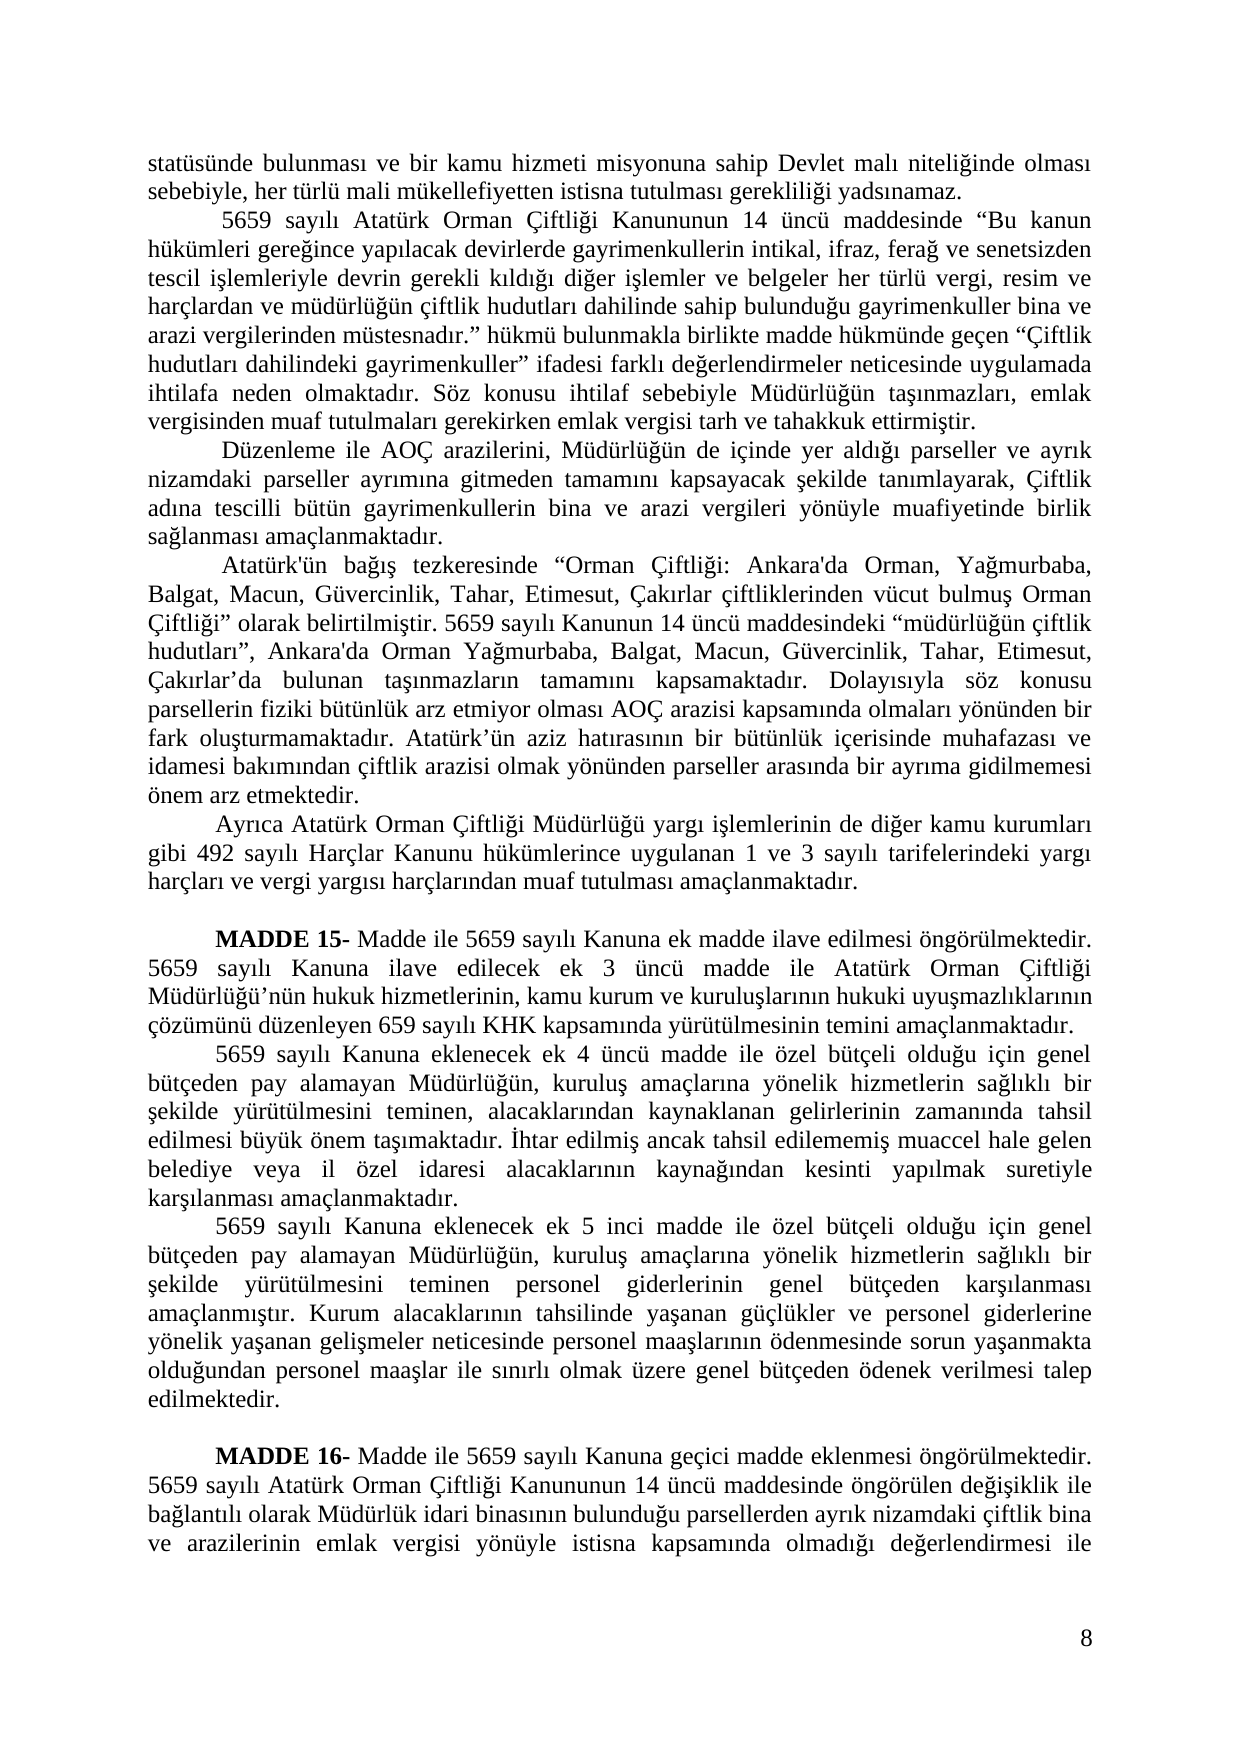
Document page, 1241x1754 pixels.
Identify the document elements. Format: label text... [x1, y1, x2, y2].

text 5659 sayılı Kanuna eklenecek ek 5 inci madde ile özel bütçeli olduğu için genel bütçeden pay alamayan Müdürlüğün, kuruluş amaçlarına yönelik hizmetlerin sağlıklı bir şekilde yürütülmesini teminen personel giderlerinin genel bütçeden karşılanması amaçlanmıştır. Kurum alacaklarının tahsilinde yaşanan güçlükler ve personel giderlerine yönelik yaşanan gelişmeler neticesinde personel maaşlarının ödenmesinde sorun yaşanmakta olduğundan personel maaşlar ile sınırlı olmak üzere genel bütçeden ödenek verilmesi talep edilmektedir. [148, 1211, 1093, 1413]
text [148, 148, 1093, 205]
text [148, 1441, 1093, 1556]
text Atatürk'ün bağış tezkeresinde “Orman Çiftliği: Ankara'da Orman, Yağmurbaba, Balgat, Macun, Güvercinlik, Tahar, Etimesut, Çakırlar çiftliklerinden vücut bulmuş Orman Çiftliği” olarak belirtilmiştir. 5659 sayılı Kanunun 14 üncü maddesindeki “müdürlüğün çiftlik hudutları”, Ankara'da Orman Yağmurbaba, Balgat, Macun, Güvercinlik, Tahar, Etimesut, Çakırlar’da bulunan taşınmazların tamamını kapsamaktadır. Dolayısıyla söz konusu parsellerin fiziki bütünlük arz etmiyor olması AOÇ arazisi kapsamında olmaları yönünden bir fark oluşturmamaktadır. Atatürk’ün aziz hatırasının bir bütünlük içerisinde muhafazası ve idamesi bakımından çiftlik arazisi olmak yönünden parseller arasında bir ayrıma gidilmemesi önem arz etmektedir. [148, 550, 1093, 809]
text 5659 sayılı Kanuna eklenecek ek 4 üncü madde ile özel bütçeli olduğu için genel bütçeden pay alamayan Müdürlüğün, kuruluş amaçlarına yönelik hizmetlerin sağlıklı bir şekilde yürütülmesini teminen, alacaklarından kaynaklanan gelirlerinin zamanında tahsil edilmesi büyük önem taşımaktadır. İhtar edilmiş ancak tahsil edilememiş muaccel hale gelen belediye veya il özel idaresi alacaklarının kaynağından kesinti yapılmak suretiyle karşılanması amaçlanmaktadır. [148, 1039, 1093, 1211]
text MADDE 15- Madde ile 5659 sayılı Kanuna ek madde ilave edilmesi öngörülmektedir. 5659 sayılı Kanuna ilave edilecek ek 3 üncü madde ile Atatürk Orman Çiftliği Müdürlüğü’nün hukuk hizmetlerinin, kamu kurum ve kuruluşlarının hukuki uyuşmazlıklarının çözümünü düzenleyen 659 sayılı KHK kapsamında yürütülmesinin temini amaçlanmaktadır. [148, 924, 1093, 1039]
text Ayrıca Atatürk Orman Çiftliği Müdürlüğü yargı işlemlerinin de diğer kamu kurumları gibi 492 sayılı Harçlar Kanunu hükümlerince uygulanan 1 ve 3 sayılı tarifelerindeki yargı harçları ve vergi yargısı harçlarından muaf tutulması amaçlanmaktadır. [148, 809, 1093, 895]
text Düzenleme ile AOÇ arazilerini, Müdürlüğün de içinde yer aldığı parseller ve ayrık nizamdaki parseller ayrımına gitmeden tamamını kapsayacak şekilde tanımlayarak, Çiftlik adına tescilli bütün gayrimenkullerin bina ve arazi vergileri yönüyle muafiyetinde birlik sağlanması amaçlanmaktadır. [148, 435, 1093, 550]
text 5659 sayılı Atatürk Orman Çiftliği Kanununun 14 üncü maddesinde “Bu kanun hükümleri gereğince yapılacak devirlerde gayrimenkullerin intikal, ifraz, ferağ ve senetsizden tescil işlemleriyle devrin gerekli kıldığı diğer işlemler ve belgeler her türlü vergi, resim ve harçlardan ve müdürlüğün çiftlik hudutları dahilinde sahip bulunduğu gayrimenkuller bina ve arazi vergilerinden müstesnadır.” hükmü bulunmakla birlikte madde hükmünde geçen “Çiftlik hudutları dahilindeki gayrimenkuller” ifadesi farklı değerlendirmeler neticesinde uygulamada ihtilafa neden olmaktadır. Söz konusu ihtilaf sebebiyle Müdürlüğün taşınmazları, emlak vergisinden muaf tutulmaları gerekirken emlak vergisi tarh ve tahakkuk ettirmiştir. [148, 205, 1093, 435]
